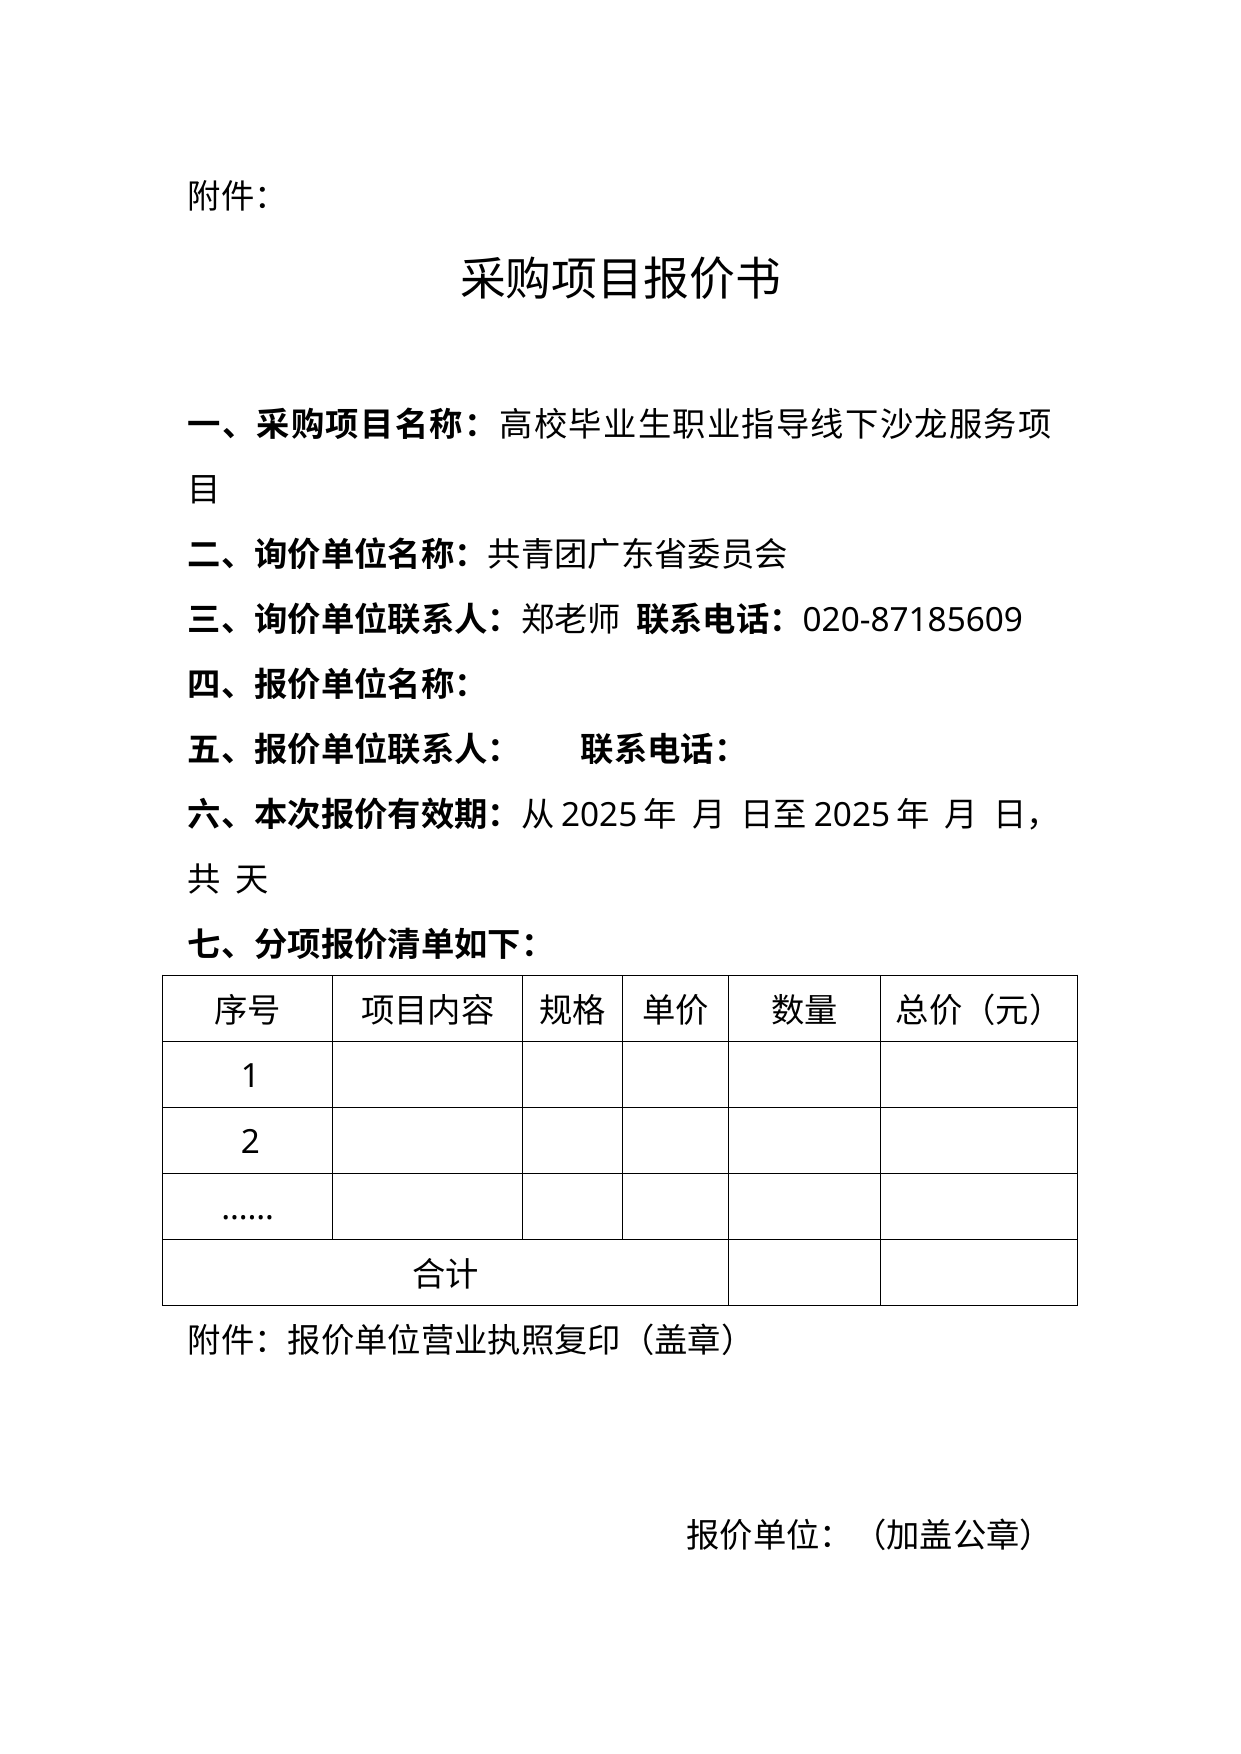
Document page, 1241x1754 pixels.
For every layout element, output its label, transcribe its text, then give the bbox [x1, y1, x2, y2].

table_cell [881, 1042, 1077, 1107]
text 一、采购项目名称：高校毕业生职业指导线下沙龙服务项目 [187, 389, 1053, 519]
text 附件：报价单位营业执照复印（盖章） [187, 1306, 1053, 1371]
table_cell 2 [163, 1108, 332, 1173]
table_cell [729, 1108, 880, 1173]
table_cell [623, 1108, 728, 1173]
text 采购项目报价书 [187, 227, 1053, 324]
table_cell [881, 1174, 1077, 1239]
table_cell [523, 1042, 622, 1107]
table_header 总价（元） [881, 976, 1077, 1041]
text 附件： [187, 162, 1053, 227]
table_cell [623, 1174, 728, 1239]
table_cell 合计 [163, 1240, 728, 1305]
table_header 规格 [523, 976, 622, 1041]
table_cell [333, 1174, 522, 1239]
table_header 项目内容 [333, 976, 522, 1041]
table_header 单价 [623, 976, 728, 1041]
table_cell [333, 1108, 522, 1173]
text 五、报价单位联系人： 联系电话： [187, 714, 1053, 779]
table_cell [523, 1108, 622, 1173]
table_cell [729, 1042, 880, 1107]
table_cell [729, 1174, 880, 1239]
table_cell …… [163, 1174, 332, 1239]
table_cell [623, 1042, 728, 1107]
table_cell [729, 1240, 880, 1305]
table_header 数量 [729, 976, 880, 1041]
table_cell [881, 1108, 1077, 1173]
text 七、分项报价清单如下： [187, 909, 1053, 974]
table_cell [333, 1042, 522, 1107]
text 三、询价单位联系人：郑老师 联系电话：020-87185609 [187, 584, 1053, 649]
text 二、询价单位名称：共青团广东省委员会 [187, 519, 1053, 584]
table_cell [523, 1174, 622, 1239]
text 四、报价单位名称： [187, 649, 1053, 714]
table_cell 1 [163, 1042, 332, 1107]
text 报价单位：（加盖公章） [187, 1501, 1053, 1566]
text 六、本次报价有效期：从2025年 月 日至2025年 月 日，共 天 [187, 779, 1053, 909]
table_cell [881, 1240, 1077, 1305]
table_header 序号 [163, 976, 332, 1041]
